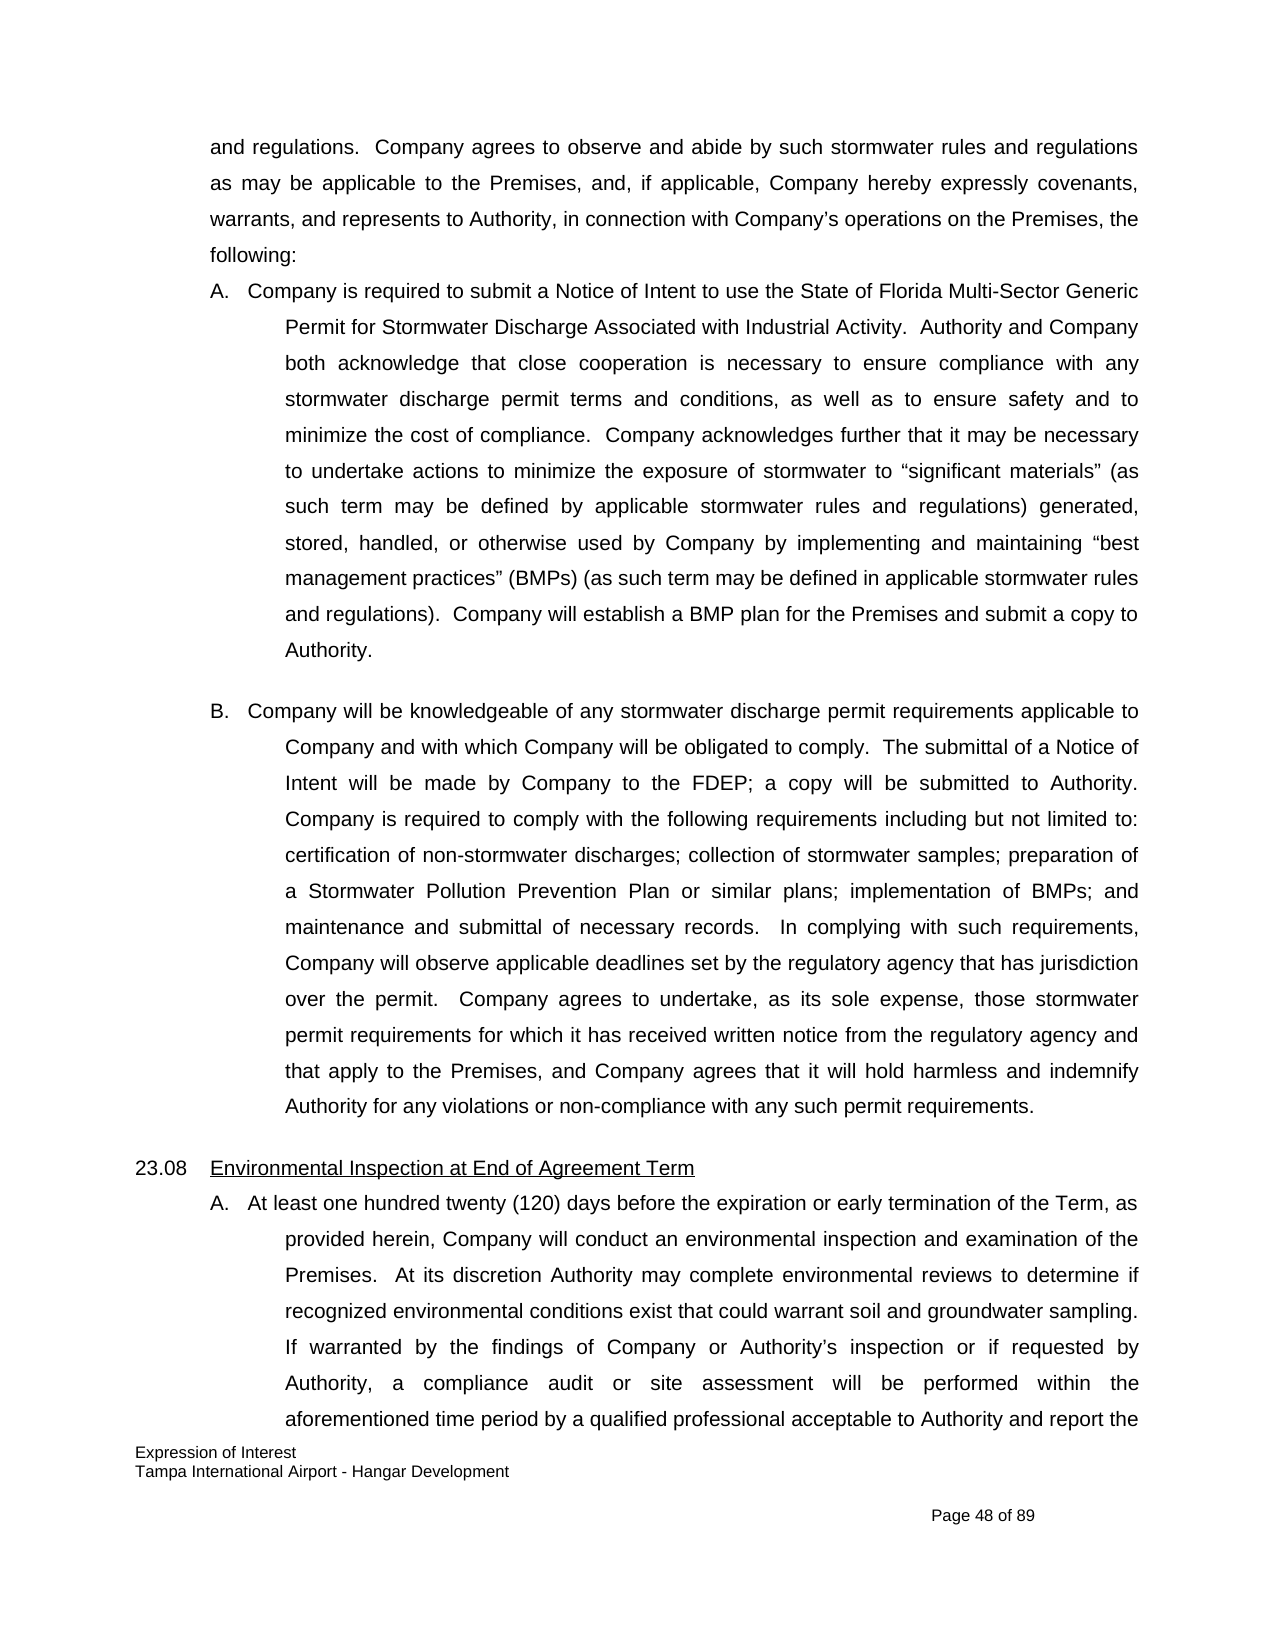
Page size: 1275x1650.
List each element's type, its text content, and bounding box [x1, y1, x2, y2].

list Company will be knowledgeable of any stormwater discharge permit requirements applicable to Company and with which Company will be obligated to comply. The submittal of a Notice of Intent will be made by Company to the FDEP; a copy will be submitted to Authority. Company is required to comply with the following requirements including but not limited to: certification of non-stormwater discharges; collection of stormwater samples; preparation of a Stormwater Pollution Prevention Plan or similar plans; implementation of BMPs; and maintenance and submittal of necessary records. In complying with such requirements, Company will observe applicable deadlines set by the regulatory agency that has jurisdiction over the permit. Company agrees to undertake, as its sole expense, those stormwater permit requirements for which it has received written notice from the regulatory agency and that apply to the Premises, and Company agrees that it will hold harmless and indemnify Authority for any violations or non-compliance with any such permit requirements. [210, 699, 1140, 1118]
text 23.08 Environmental Inspection at End of Agreement Term [135, 1155, 1140, 1179]
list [210, 1191, 1140, 1431]
list Company is required to submit a Notice of Intent to use the State of Florida Multi-Sector Generic Permit for Stormwater Discharge Associated with Industrial Activity. Authority and Company both acknowledge that close cooperation is necessary to ensure compliance with any stormwater discharge permit terms and conditions, as well as to ensure safety and to minimize the cost of compliance. Company acknowledges further that it may be necessary to undertake actions to minimize the exposure of stormwater to “significant materials” (as such term may be defined by applicable stormwater rules and regulations) generated, stored, handled, or otherwise used by Company by implementing and maintaining “best management practices” (BMPs) (as such term may be defined in applicable stormwater rules and regulations). Company will establish a BMP plan for the Premises and submit a copy to Authority. [210, 279, 1140, 662]
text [210, 135, 1140, 267]
